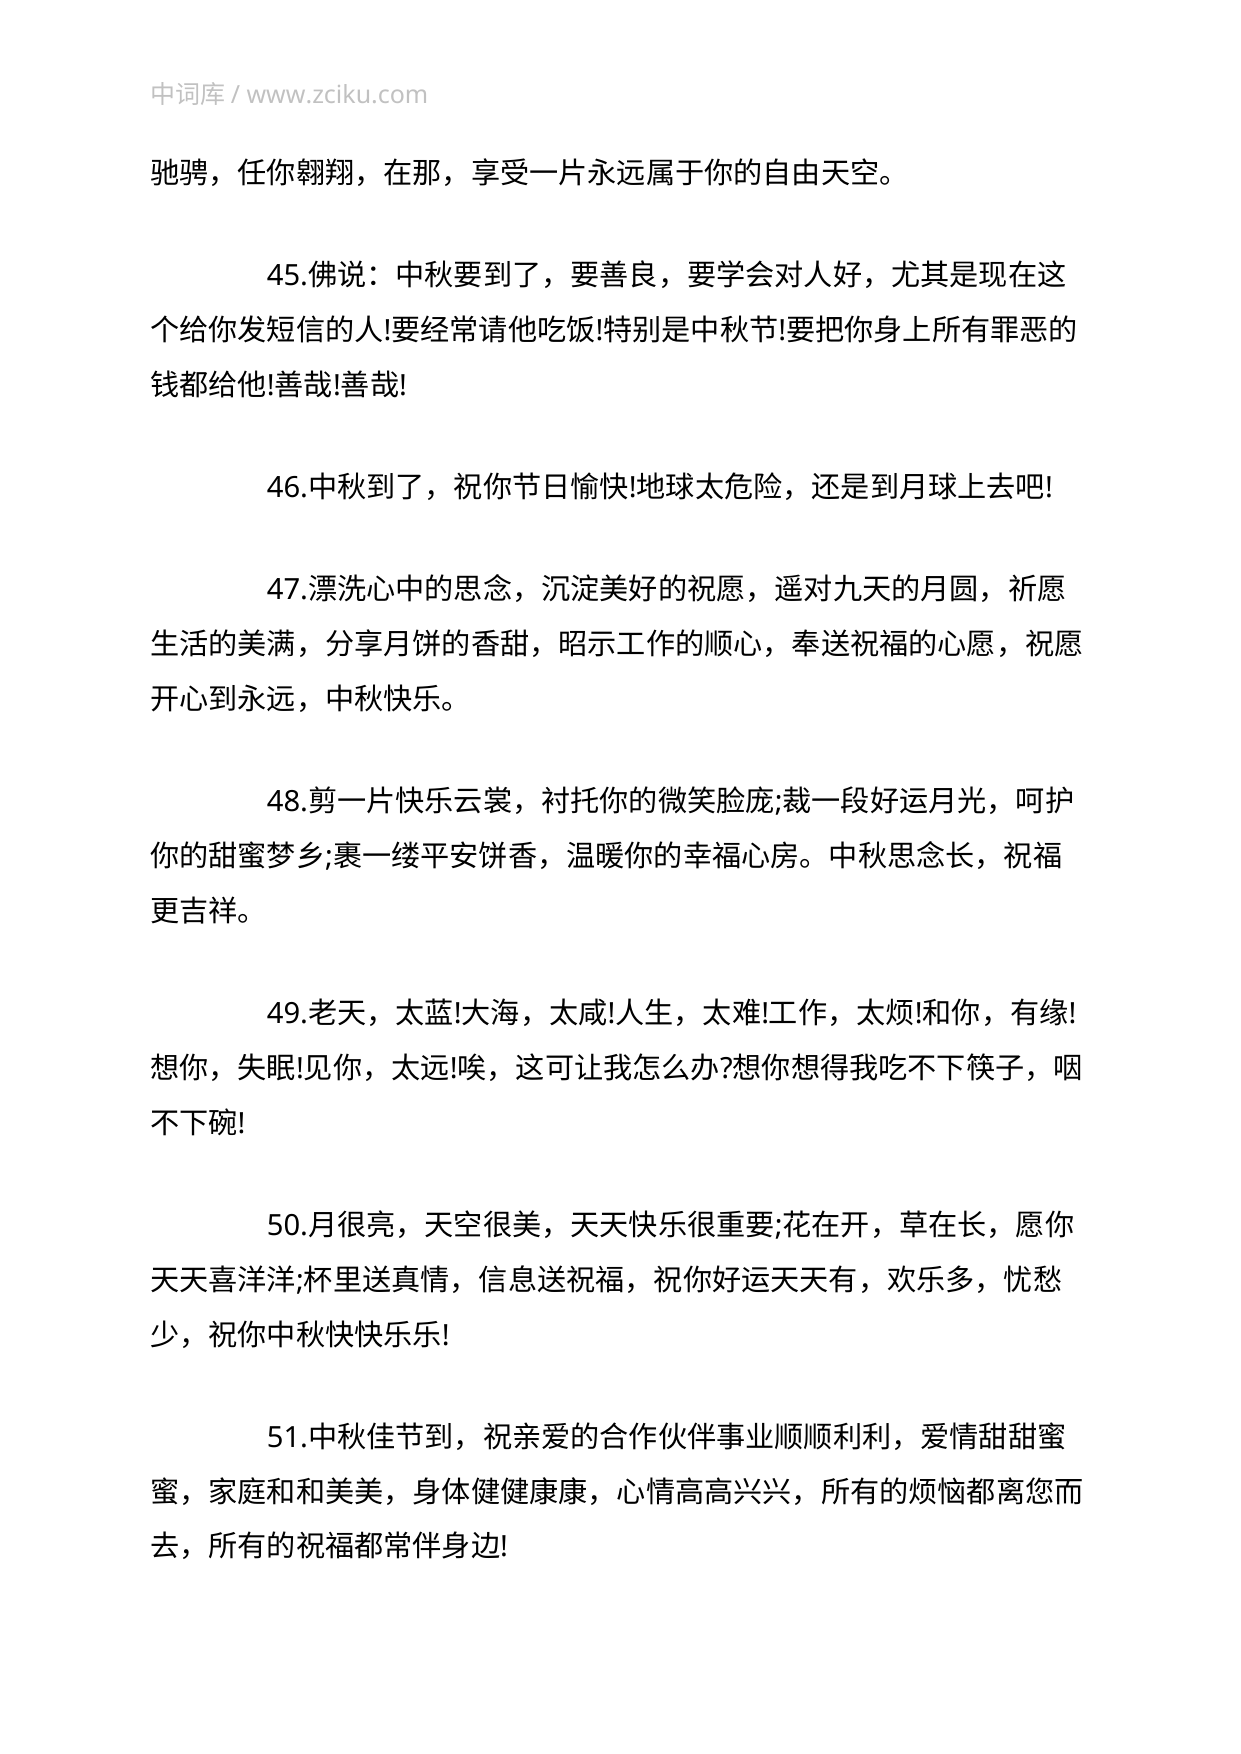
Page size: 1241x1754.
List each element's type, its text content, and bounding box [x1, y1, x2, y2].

text 51.中秋佳节到，祝亲爱的合作伙伴事业顺顺利利，爱情甜甜蜜蜜，家庭和和美美，身体健健康康，心情高高兴兴，所有的烦恼都离您而去，所有的祝福都常伴身边! [150, 1413, 1090, 1565]
text 50.月很亮，天空很美，天天快乐很重要;花在开，草在长，愿你天天喜洋洋;杯里送真情，信息送祝福，祝你好运天天有，欢乐多，忧愁少，祝你中秋快快乐乐! [150, 1201, 1090, 1353]
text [150, 150, 1090, 192]
text 45.佛说：中秋要到了，要善良，要学会对人好，尤其是现在这个给你发短信的人!要经常请他吃饭!特别是中秋节!要把你身上所有罪恶的钱都给他!善哉!善哉! [150, 252, 1090, 404]
text 49.老天，太蓝!大海，太咸!人生，太难!工作，太烦!和你，有缘!想你，失眠!见你，太远!唉，这可让我怎么办?想你想得我吃不下筷子，咽不下碗! [150, 989, 1090, 1142]
text 47.漂洗心中的思念，沉淀美好的祝愿，遥对九天的月圆，祈愿生活的美满，分享月饼的香甜，昭示工作的顺心，奉送祝福的心愿，祝愿开心到永远，中秋快乐。 [150, 566, 1090, 718]
text 46.中秋到了，祝你节日愉快!地球太危险，还是到月球上去吧! [150, 464, 1090, 506]
text 48.剪一片快乐云裳，衬托你的微笑脸庞;裁一段好运月光，呵护你的甜蜜梦乡;裹一缕平安饼香，温暖你的幸福心房。中秋思念长，祝福更吉祥。 [150, 777, 1090, 930]
